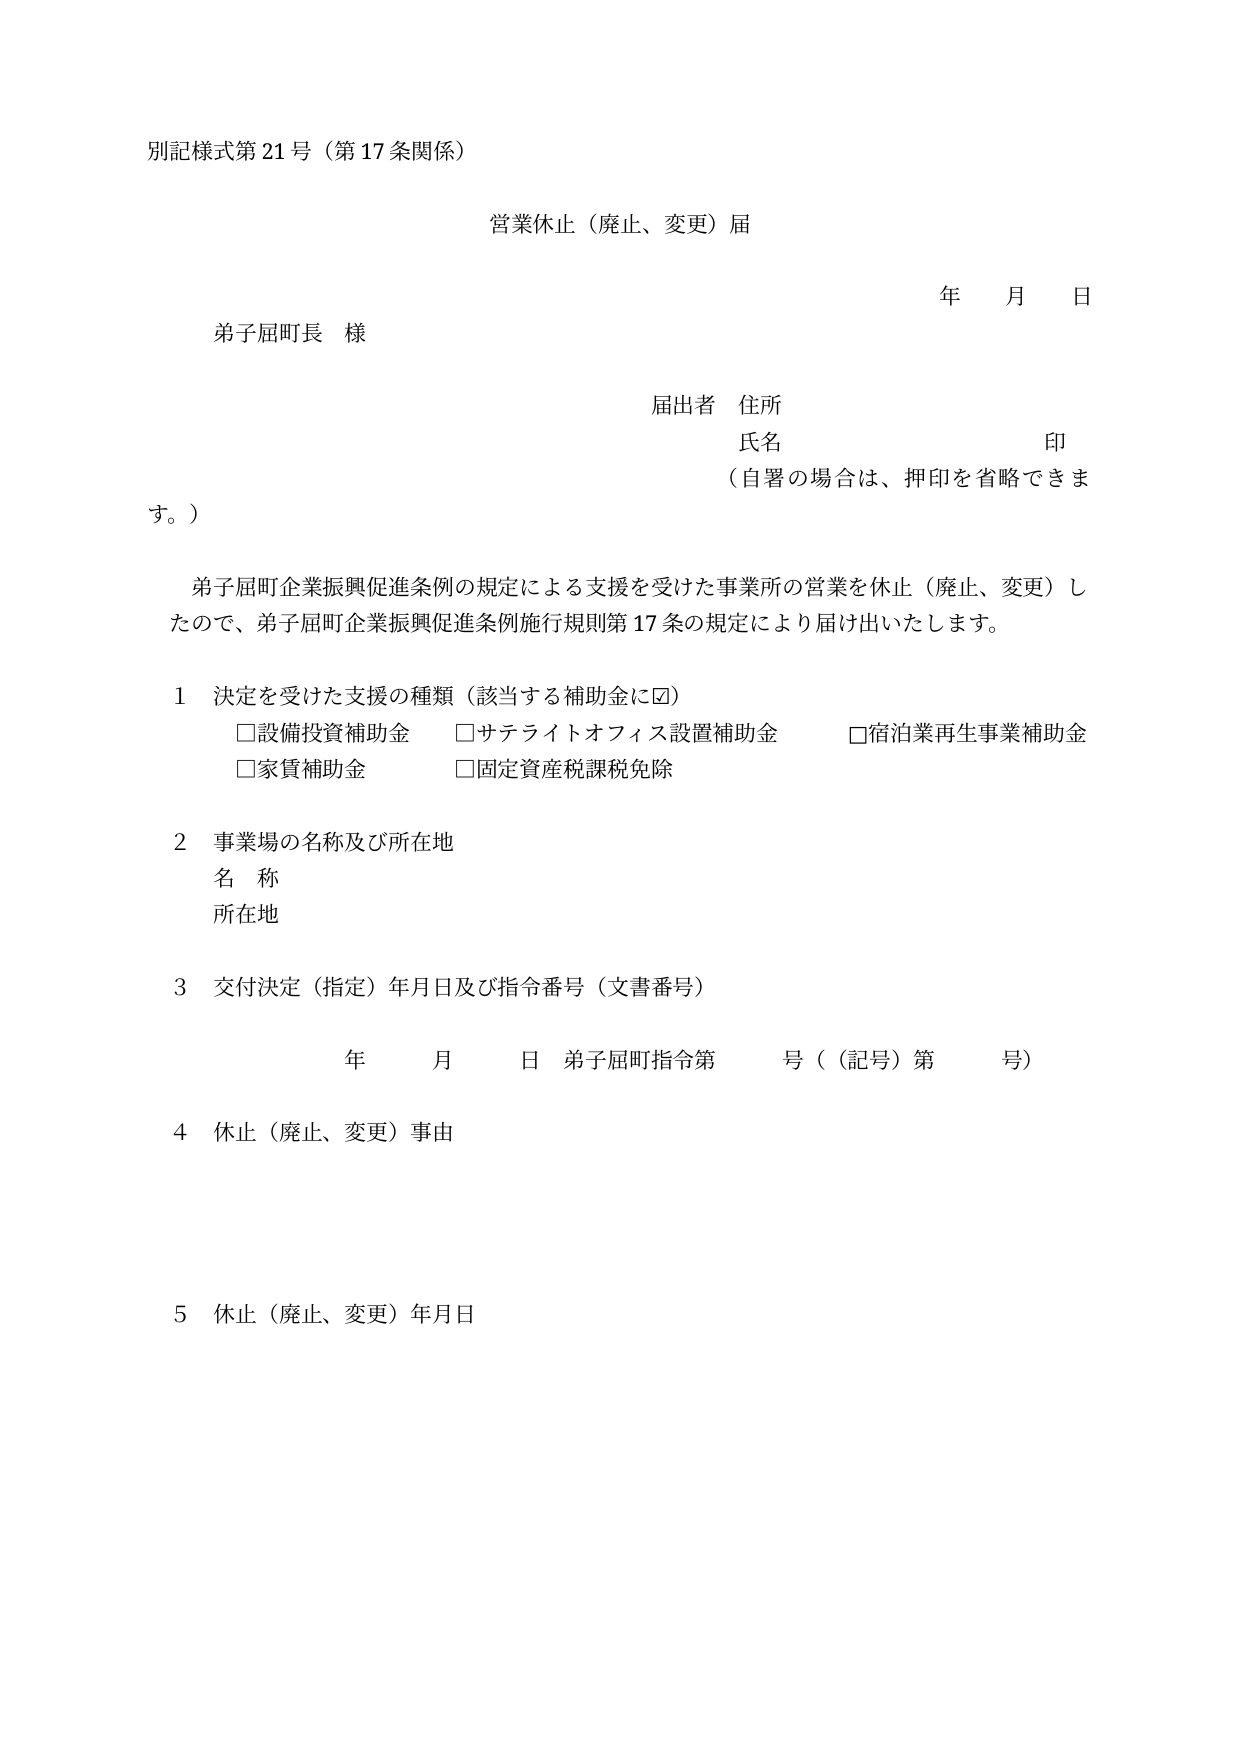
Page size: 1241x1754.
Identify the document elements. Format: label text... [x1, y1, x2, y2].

text ４ 休止（廃止、変更）事由 [148, 1113, 1092, 1149]
text 所在地 [148, 895, 1092, 931]
text 名 称 [148, 859, 1092, 895]
text 別記様式第21号（第17条関係） [148, 132, 1092, 168]
text 年 月 日 弟子屈町指令第 号（（記号）第 号） [148, 1041, 1092, 1077]
text 届出者 住所 [148, 386, 1092, 422]
text ５ 休止（廃止、変更）年月日 [148, 1295, 1092, 1331]
text 弟子屈町長 様 [148, 313, 1092, 350]
text ３ 交付決定（指定）年月日及び指令番号（文書番号） [148, 968, 1092, 1004]
text ２ 事業場の名称及び所在地 [148, 822, 1092, 859]
text １ 決定を受けた支援の種類（該当する補助金に☑） [148, 677, 1092, 713]
text 営業休止（廃止、変更）届 [148, 204, 1092, 241]
text 年 月 日 [148, 277, 1092, 313]
text 弟子屈町企業振興促進条例の規定による支援を受けた事業所の営業を休止（廃止、変更）したので、弟子屈町企業振興促進条例施行規則第17条の規定により届け出いたします。 [148, 568, 1092, 641]
text （自署の場合は、押印を省略できます。） [148, 459, 1092, 532]
text 氏名 印 [148, 422, 1092, 459]
text □家賃補助金 □固定資産税課税免除 [148, 750, 1092, 786]
text □設備投資補助金 □サテライトオフィス設置補助金 □宿泊業再生事業補助金 [148, 713, 1092, 750]
